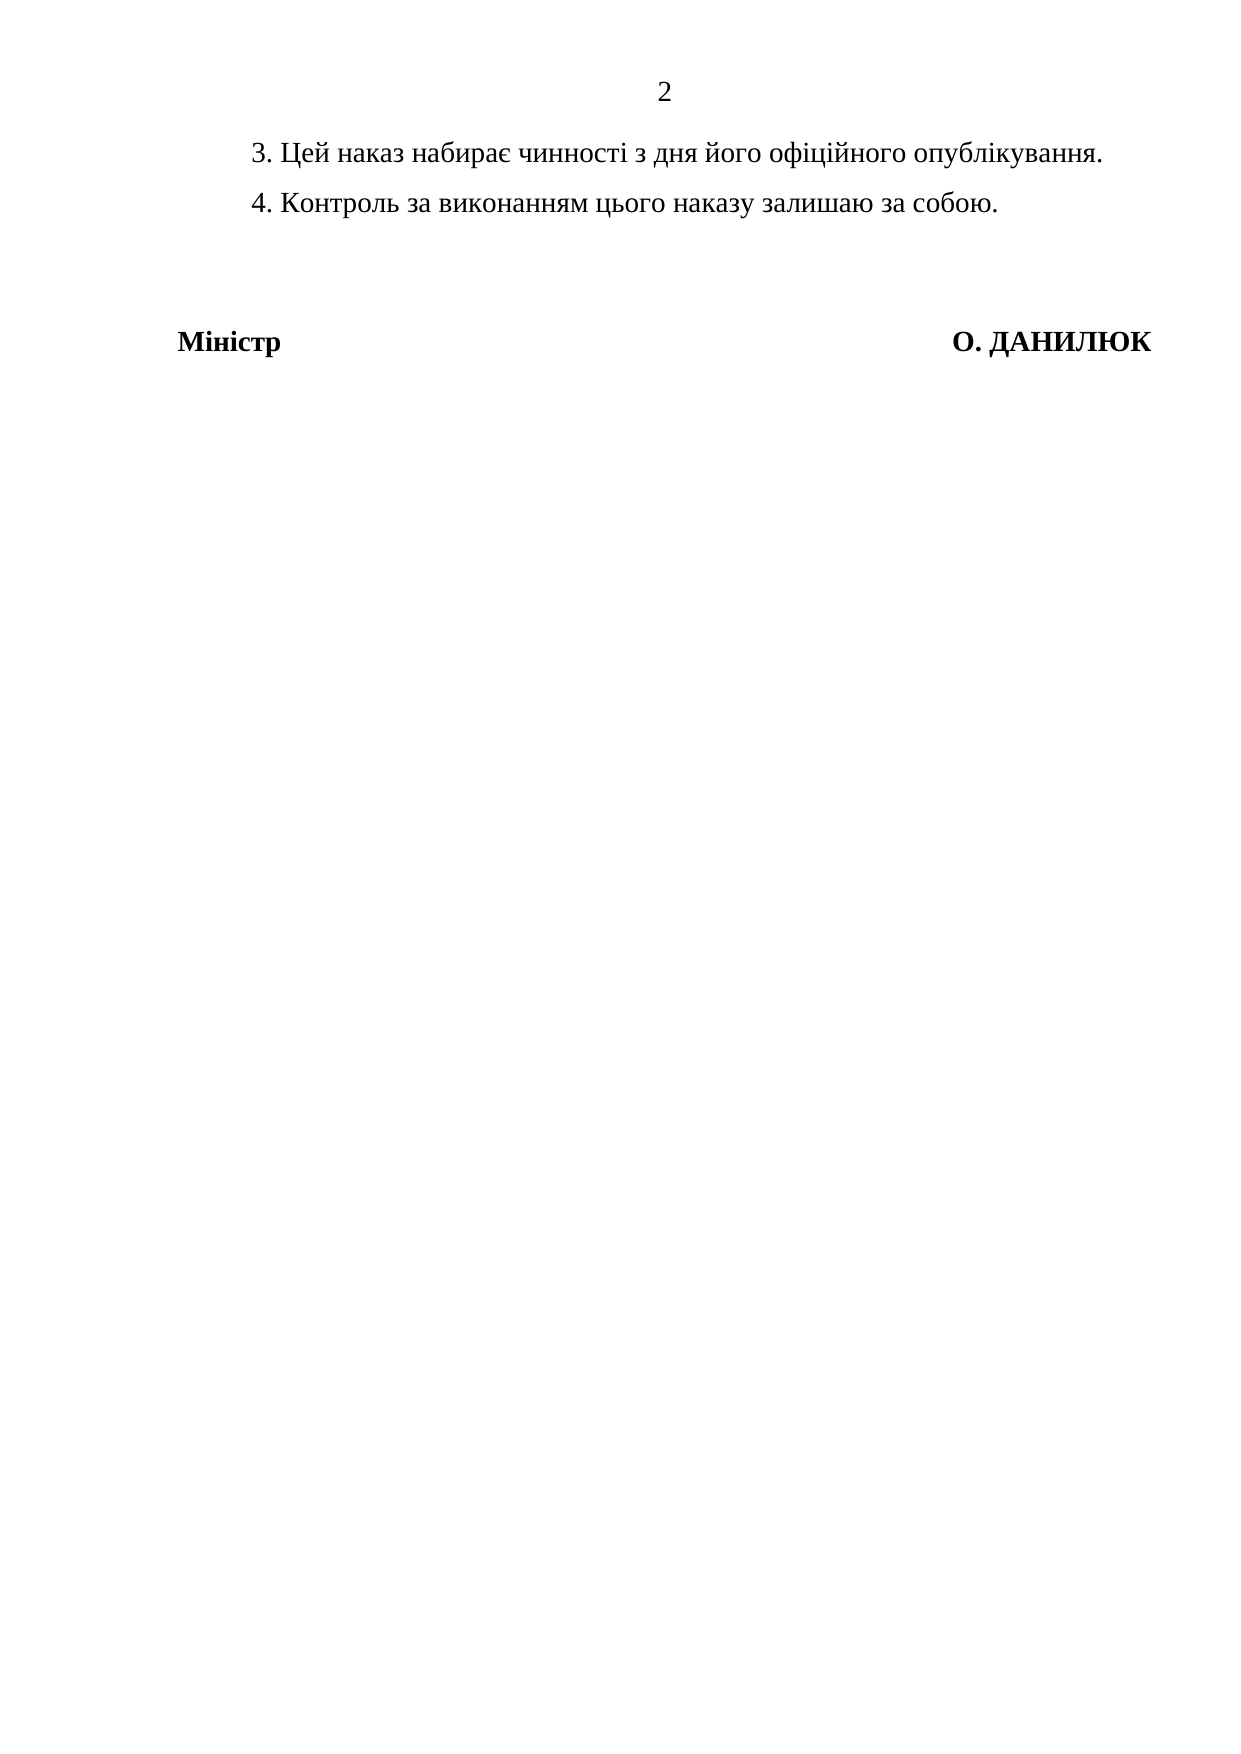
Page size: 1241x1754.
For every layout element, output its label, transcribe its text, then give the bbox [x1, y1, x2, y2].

text 3. Цей наказ набирає чинності з дня його офіційного опублікування. [177, 135, 1152, 169]
text 4. Контроль за виконанням цього наказу залишаю за собою. [251, 186, 1152, 219]
text Міністр О. ДАНИЛЮК [177, 324, 1152, 357]
